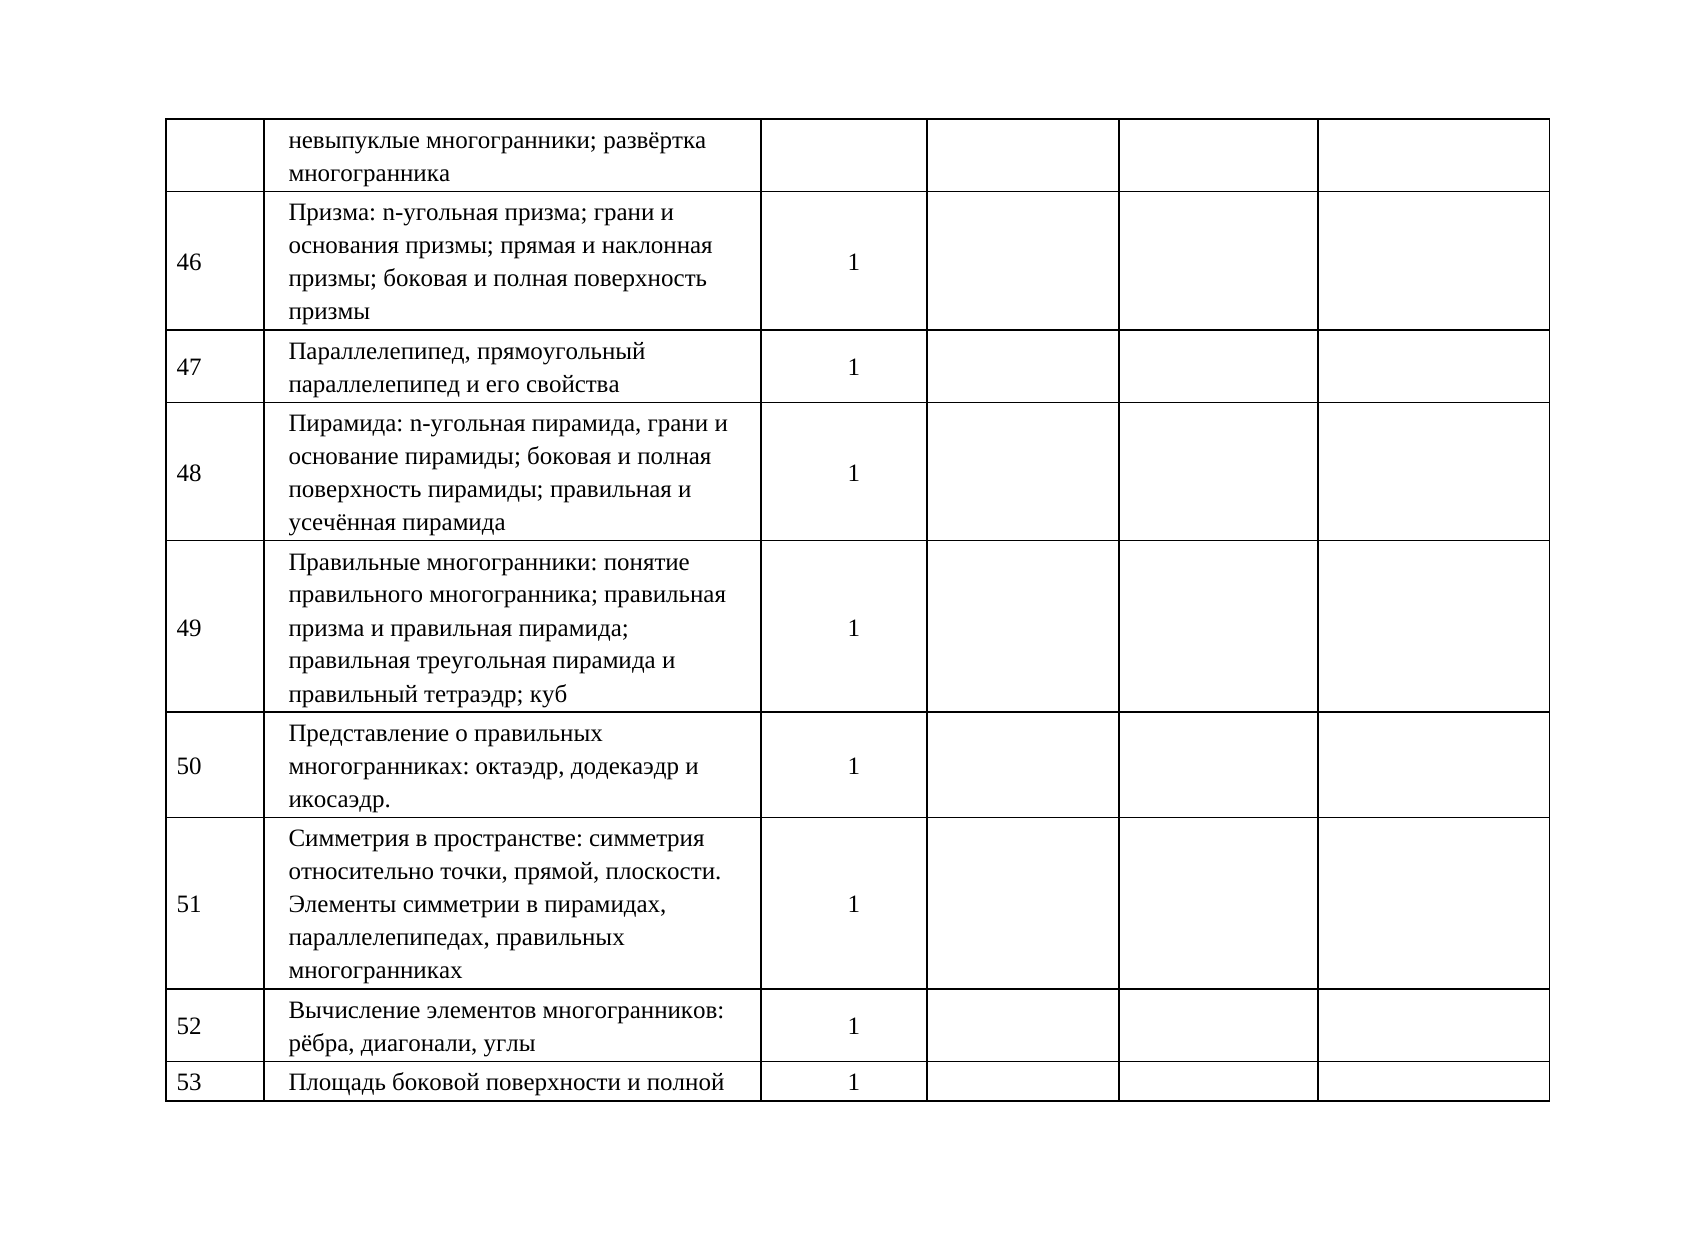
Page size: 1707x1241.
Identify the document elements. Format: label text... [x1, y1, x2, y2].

table_cell [1120, 990, 1317, 1061]
table_cell [1319, 713, 1549, 817]
table_cell 45 [167, 120, 263, 191]
table_cell [1319, 541, 1549, 711]
table_cell [928, 541, 1118, 711]
table_cell 1 [762, 1062, 926, 1100]
table_cell [928, 120, 1118, 191]
table_cell [1120, 818, 1317, 988]
table_cell Параллелепипед, прямоугольный параллелепипед и его свойства [265, 331, 760, 401]
table_cell Призма: n-угольная призма; грани и основания призмы; прямая и наклонная призмы; боковая и полная поверхность призмы [265, 192, 760, 329]
table_cell Пирамида: n-угольная пирамида, грани и основание пирамиды; боковая и полная поверхность пирамиды; правильная и усечённая пирамида [265, 403, 760, 540]
table_cell [928, 1062, 1118, 1100]
table_cell [1319, 403, 1549, 540]
table_cell [1120, 331, 1317, 401]
table_cell [928, 192, 1118, 329]
table_cell 46 [167, 192, 263, 329]
table_cell Симметрия в пространстве: симметрия относительно точки, прямой, плоскости. Элементы симметрии в пирамидах, параллелепипедах, правильных многогранниках [265, 818, 760, 988]
table_cell [1319, 818, 1549, 988]
table_cell [928, 713, 1118, 817]
table_cell 51 [167, 818, 263, 988]
table_cell Представление о правильных многогранниках: октаэдр, додекаэдр и икосаэдр. [265, 713, 760, 817]
table_cell [928, 331, 1118, 401]
table_cell [1120, 541, 1317, 711]
table_cell 1 [762, 403, 926, 540]
table_cell Вычисление элементов многогранников: рёбра, диагонали, углы [265, 990, 760, 1061]
table_cell 1 [762, 192, 926, 329]
table_cell Правильные многогранники: понятие правильного многогранника; правильная призма и правильная пирамида; правильная треугольная пирамида и правильный тетраэдр; куб [265, 541, 760, 711]
table_cell [1319, 331, 1549, 401]
table_cell 52 [167, 990, 263, 1061]
table_cell [1319, 192, 1549, 329]
table_cell [928, 403, 1118, 540]
table_cell [1120, 1062, 1317, 1100]
table_cell [928, 990, 1118, 1061]
table_cell [1120, 192, 1317, 329]
table_cell [1319, 120, 1549, 191]
table_cell 48 [167, 403, 263, 540]
table_cell [1120, 403, 1317, 540]
table_cell 1 [762, 120, 926, 191]
table_cell 1 [762, 331, 926, 401]
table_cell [265, 120, 760, 191]
table_cell [1319, 990, 1549, 1061]
table_cell 50 [167, 713, 263, 817]
table_cell 1 [762, 818, 926, 988]
table_cell [1120, 713, 1317, 817]
table_cell 1 [762, 713, 926, 817]
table_cell 53 [167, 1062, 263, 1100]
table_cell 1 [762, 990, 926, 1061]
table_cell [928, 818, 1118, 988]
table_cell 49 [167, 541, 263, 711]
table_cell 1 [762, 541, 926, 711]
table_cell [265, 1062, 760, 1100]
table_cell [1120, 120, 1317, 191]
table_cell [1319, 1062, 1549, 1100]
table_cell 47 [167, 331, 263, 401]
